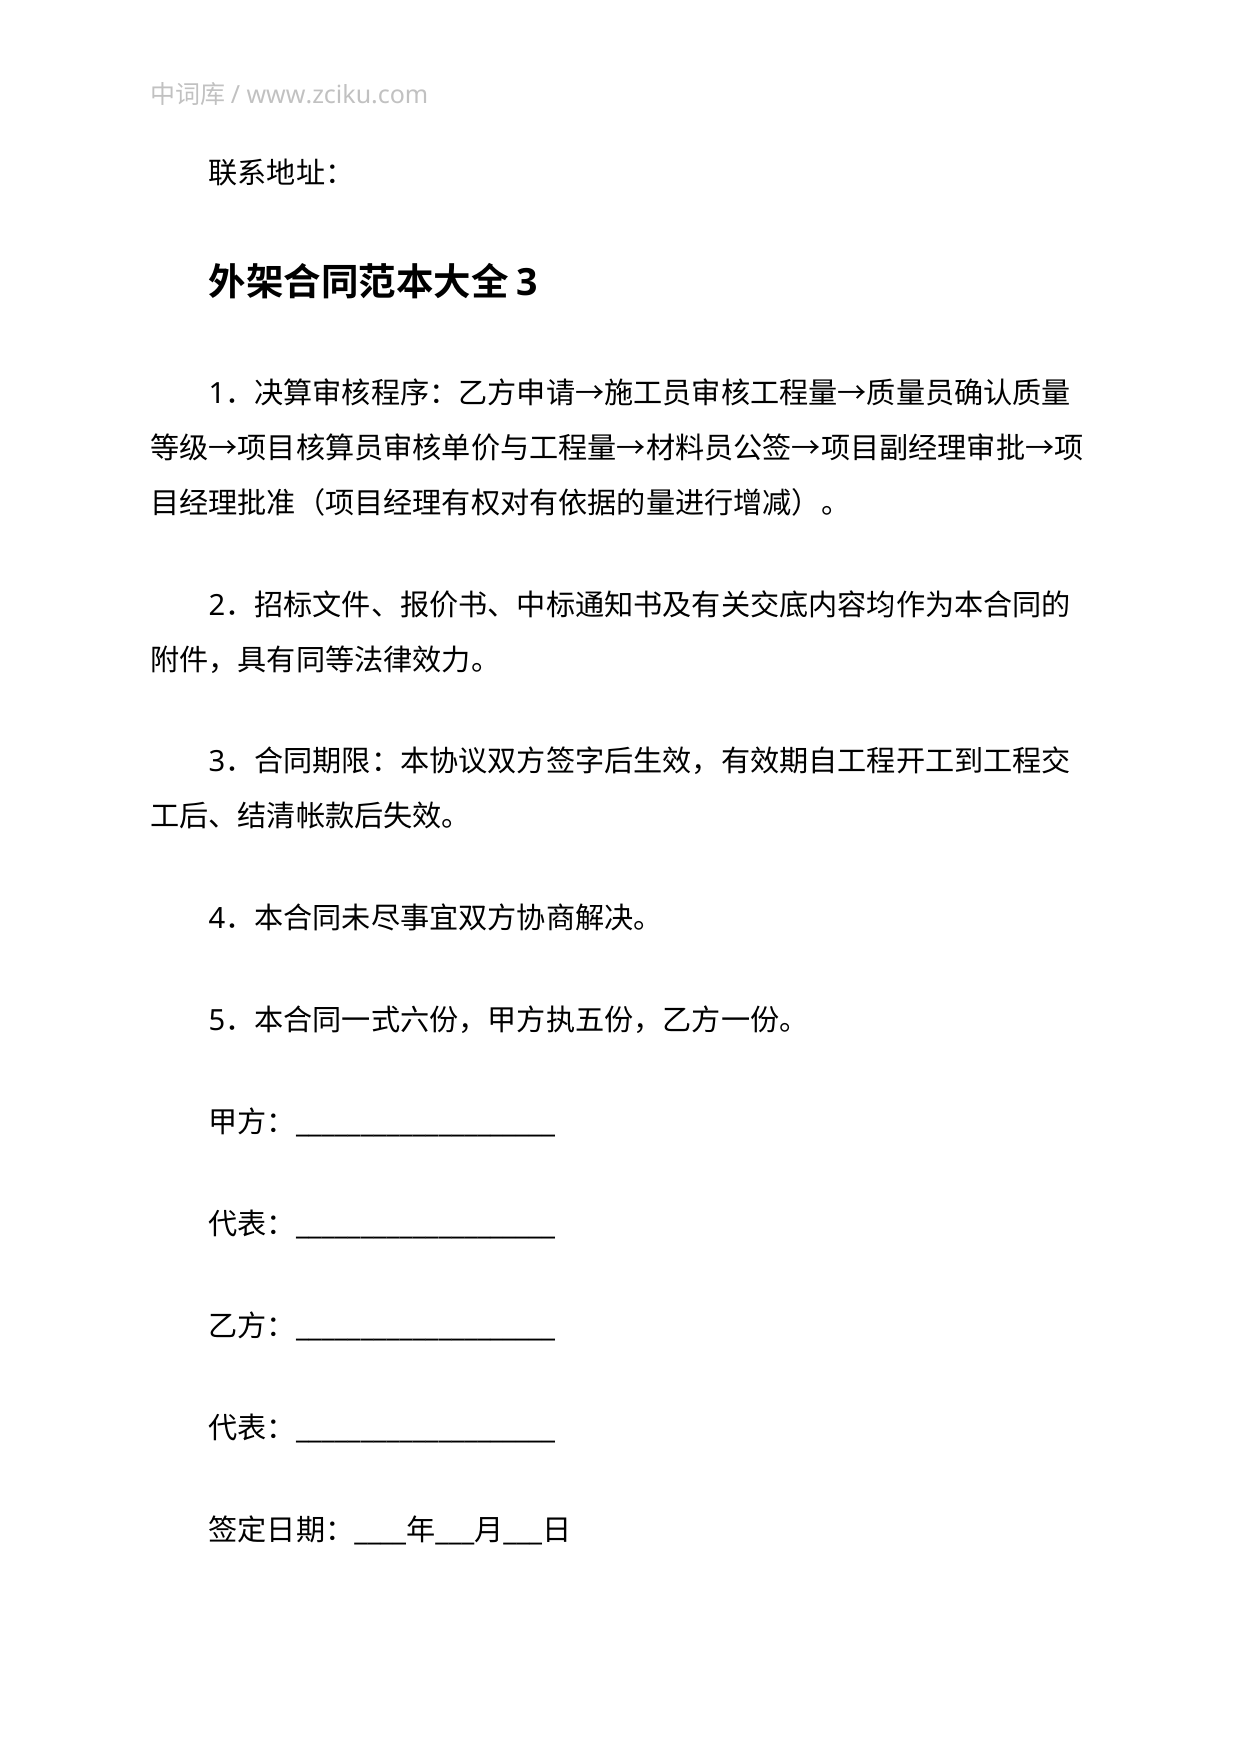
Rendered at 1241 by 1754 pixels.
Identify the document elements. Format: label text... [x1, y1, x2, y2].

text 联系地址： [150, 150, 1090, 192]
text 代表：____________________ [150, 1201, 1090, 1243]
text 代表：____________________ [150, 1404, 1090, 1447]
text 外架合同范本大全3 [150, 252, 1090, 306]
text 4．本合同未尽事宜双方协商解决。 [150, 894, 1090, 937]
text 1．决算审核程序：乙方申请→施工员审核工程量→质量员确认质量等级→项目核算员审核单价与工程量→材料员公签→项目副经理审批→项目经理批准（项目经理有权对有依据的量进行增减）。 [150, 369, 1090, 522]
text 签定日期：____年___月___日 [150, 1506, 1090, 1549]
text 甲方：____________________ [150, 1098, 1090, 1141]
text 5．本合同一式六份，甲方执五份，乙方一份。 [150, 997, 1090, 1039]
text 3．合同期限：本协议双方签字后生效，有效期自工程开工到工程交工后、结清帐款后失效。 [150, 738, 1090, 835]
text 乙方：____________________ [150, 1302, 1090, 1345]
text 2．招标文件、报价书、中标通知书及有关交底内容均作为本合同的附件，具有同等法律效力。 [150, 581, 1090, 678]
